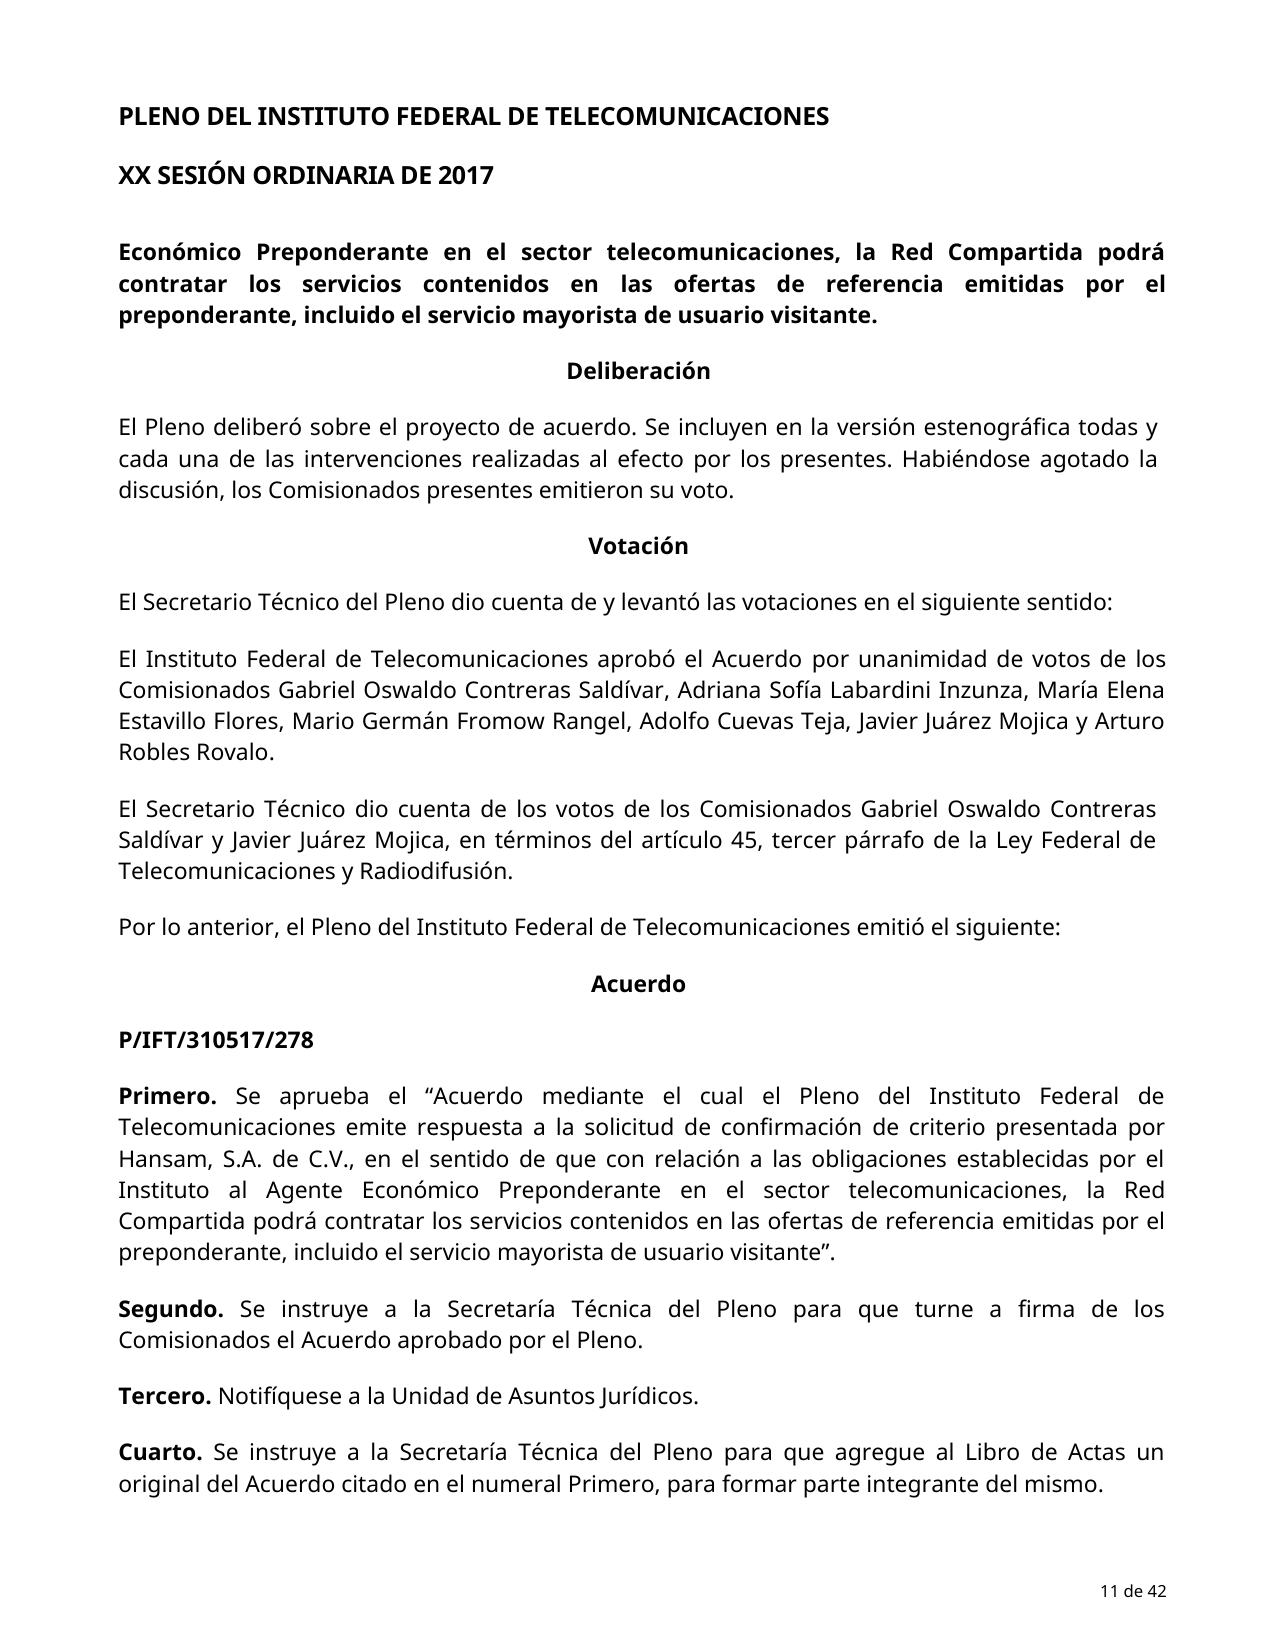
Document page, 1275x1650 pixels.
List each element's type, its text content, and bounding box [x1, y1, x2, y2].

text Acuerdo [118, 967, 1159, 999]
text Segundo. Se instruye a la Secretaría Técnica del Pleno para que turne a firma de los Comisionados el Acuerdo aprobado por el Pleno. [118, 1292, 1166, 1355]
text Deliberación [118, 355, 1159, 386]
text El Pleno deliberó sobre el proyecto de acuerdo. Se incluyen en la versión estenográfica todas y cada una de las intervenciones realizadas al efecto por los presentes. Habiéndose agotado la discusión, los Comisionados presentes emitieron su voto. [118, 411, 1159, 505]
text Por lo anterior, el Pleno del Instituto Federal de Telecomunicaciones emitió el siguiente: [118, 911, 1159, 942]
text El Secretario Técnico del Pleno dio cuenta de y levantó las votaciones en el siguiente sentido: [118, 586, 1159, 617]
list El Instituto Federal de Telecomunicaciones aprobó el Acuerdo por unanimidad de votos de los Comisionados Gabriel Oswaldo Contreras Saldívar, Adriana Sofía Labardini Inzunza, María Elena Estavillo Flores, Mario Germán Fromow Rangel, Adolfo Cuevas Teja, Javier Juárez Mojica y Arturo Robles Rovalo. [118, 642, 1166, 767]
text Votación [118, 530, 1159, 561]
text Cuarto. Se instruye a la Secretaría Técnica del Pleno para que agregue al Libro de Actas un original del Acuerdo citado en el numeral Primero, para formar parte integrante del mismo. [118, 1436, 1166, 1499]
text El Secretario Técnico dio cuenta de los votos de los Comisionados Gabriel Oswaldo Contreras Saldívar y Javier Juárez Mojica, en términos del artículo 45, tercer párrafo de la Ley Federal de Telecomunicaciones y Radiodifusión. [118, 792, 1159, 886]
text P/IFT/310517/278 [118, 1024, 1166, 1055]
list Primero. Se aprueba el “Acuerdo mediante el cual el Pleno del Instituto Federal de Telecomunicaciones emite respuesta a la solicitud de confirmación de criterio presentada por Hansam, S.A. de C.V., en el sentido de que con relación a las obligaciones establecidas por el Instituto al Agente Económico Preponderante en el sector telecomunicaciones, la Red Compartida podrá contratar los servicios contenidos en las ofertas de referencia emitidas por el preponderante, incluido el servicio mayorista de usuario visitante”. [118, 1080, 1166, 1267]
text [118, 236, 1166, 330]
text Tercero. Notifíquese a la Unidad de Asuntos Jurídicos. [118, 1380, 1166, 1411]
